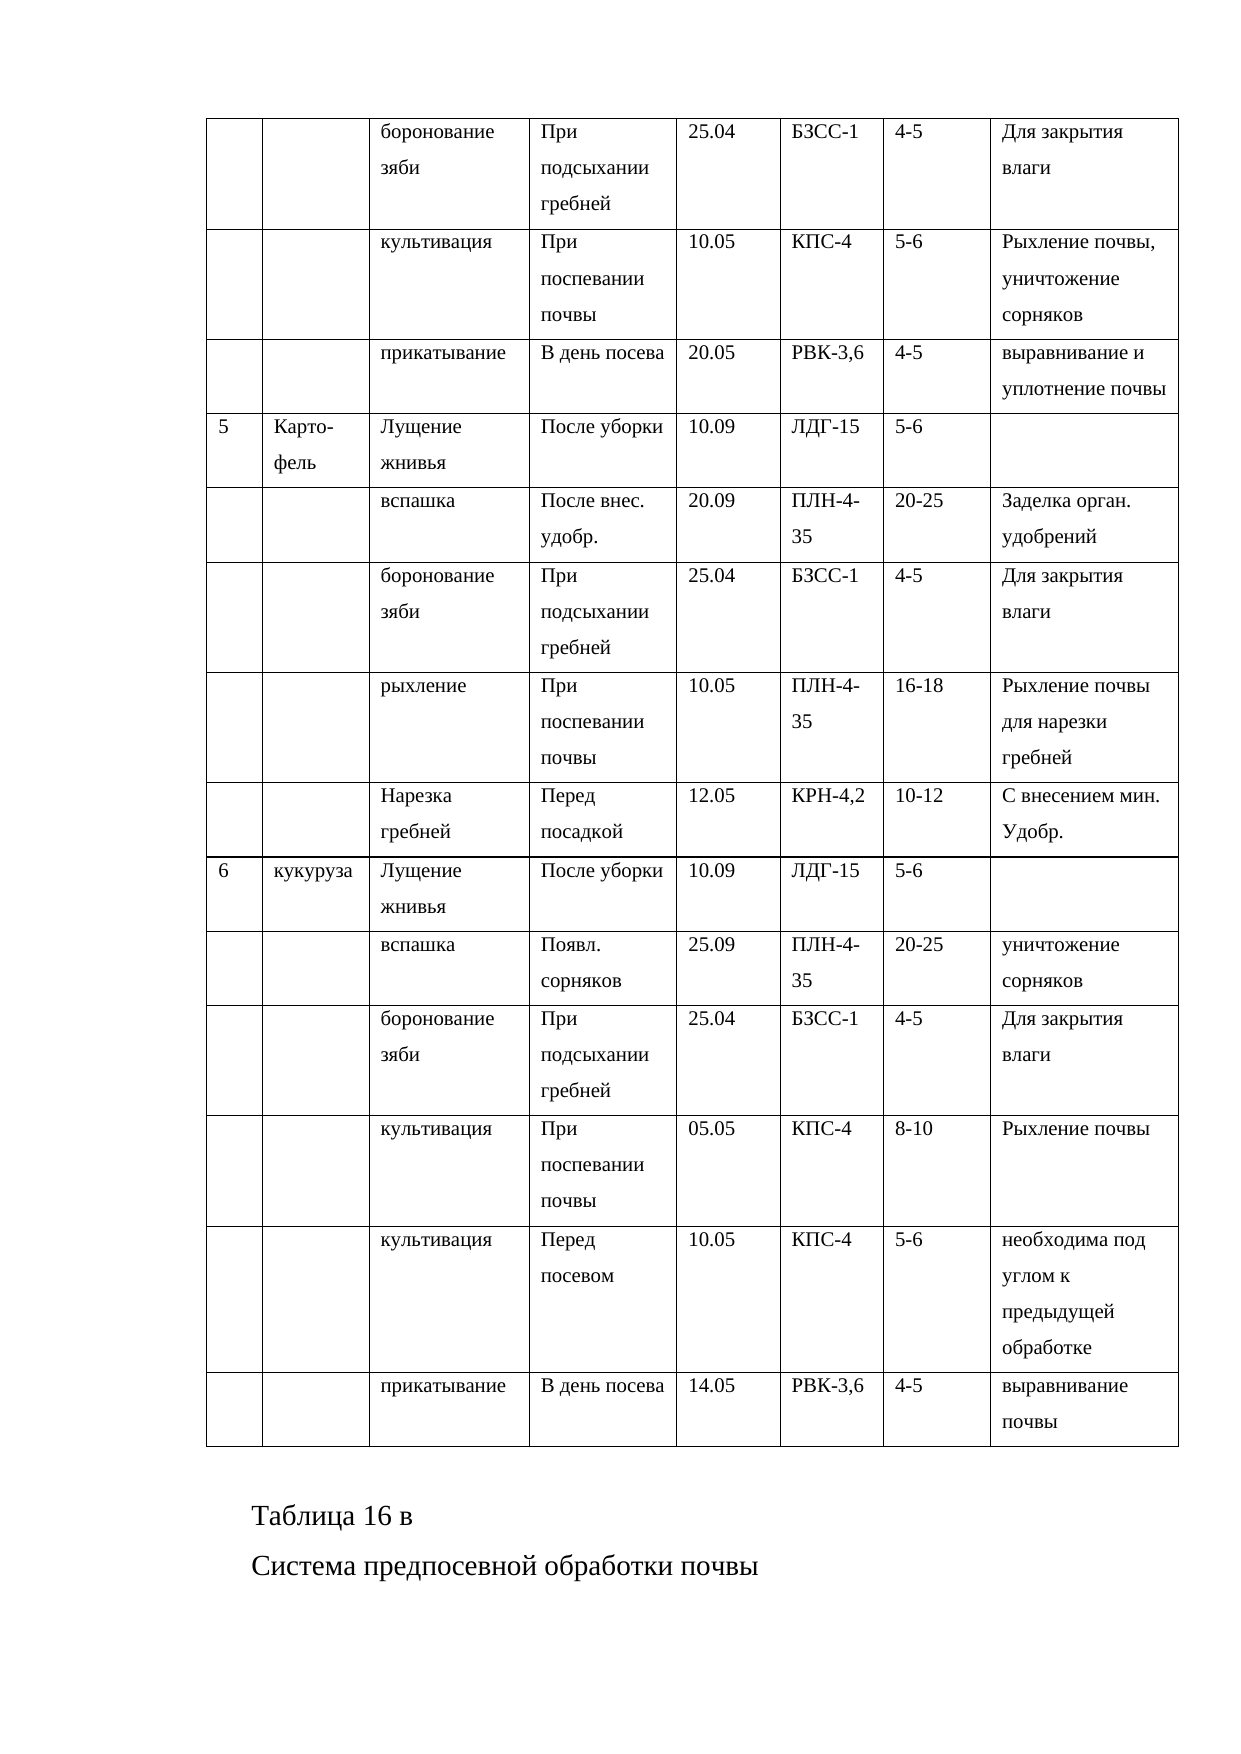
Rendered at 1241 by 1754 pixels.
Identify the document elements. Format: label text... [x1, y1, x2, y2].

table_cell боронование зяби [370, 563, 529, 672]
table_cell Перед посевом [530, 1227, 676, 1372]
table_cell КПС-4 [781, 230, 883, 339]
text Система предпосевной обработки почвы [177, 1548, 1152, 1581]
table_cell [207, 119, 262, 228]
table_cell прикатывание [370, 340, 529, 413]
table_cell [263, 1006, 369, 1115]
table_cell 10.05 [677, 230, 780, 339]
table_cell 20.05 [677, 340, 780, 413]
table_cell необходима под углом к предыдущей обработке [991, 1227, 1178, 1372]
table_cell [207, 1006, 262, 1115]
table_cell [207, 1373, 262, 1446]
table_cell 25.09 [677, 932, 780, 1005]
table_cell [207, 1116, 262, 1226]
table_cell При подсыхании гребней [530, 119, 676, 228]
table_cell Перед посадкой [530, 783, 676, 856]
table_cell [263, 230, 369, 339]
table_cell [263, 783, 369, 856]
table_cell [263, 119, 369, 228]
table_cell Рыхление почвы, уничтожение сорняков [991, 230, 1178, 339]
table_cell БЗСС-1 [781, 563, 883, 672]
table_cell вспашка [370, 932, 529, 1005]
table_cell выравнивание почвы [991, 1373, 1178, 1446]
table_cell культивация [370, 1116, 529, 1226]
table_cell 6 [207, 858, 262, 931]
table_cell ПЛН-4-35 [781, 932, 883, 1005]
table_cell [207, 783, 262, 856]
table_cell вспашка [370, 488, 529, 562]
table_cell 10.05 [677, 1227, 780, 1372]
table_cell 4-5 [884, 119, 990, 228]
table_cell 10.09 [677, 858, 780, 931]
table_cell РВК-3,6 [781, 340, 883, 413]
table_cell 10-12 [884, 783, 990, 856]
table_cell [991, 414, 1178, 487]
table_cell [263, 1373, 369, 1446]
table_cell При поспевании почвы [530, 230, 676, 339]
table_cell ЛДГ-15 [781, 858, 883, 931]
table_cell [263, 488, 369, 562]
table_cell 20-25 [884, 488, 990, 562]
table_cell Лущение жнивья [370, 414, 529, 487]
table_cell [991, 858, 1178, 931]
table_cell [207, 488, 262, 562]
table_cell Заделка орган. удобрений [991, 488, 1178, 562]
table_cell [263, 340, 369, 413]
table_cell прикатывание [370, 1373, 529, 1446]
table_cell [207, 673, 262, 782]
table_cell 25.04 [677, 1006, 780, 1115]
table_cell ПЛН-4-35 [781, 673, 883, 782]
table_cell 05.05 [677, 1116, 780, 1226]
table_cell РВК-3,6 [781, 1373, 883, 1446]
table_cell Для закрытия влаги [991, 1006, 1178, 1115]
table_cell При подсыхании гребней [530, 1006, 676, 1115]
table_cell Для закрытия влаги [991, 119, 1178, 228]
table_cell 5 [207, 414, 262, 487]
table_cell [207, 230, 262, 339]
table_cell 4-5 [884, 340, 990, 413]
table_cell 14.05 [677, 1373, 780, 1446]
table_cell 8-10 [884, 1116, 990, 1226]
table_cell При подсыхании гребней [530, 563, 676, 672]
table_cell 25.04 [677, 563, 780, 672]
table_cell Лущение жнивья [370, 858, 529, 931]
table_cell 10.09 [677, 414, 780, 487]
table_cell рыхление [370, 673, 529, 782]
table_cell [207, 1227, 262, 1372]
table_cell После внес. удобр. [530, 488, 676, 562]
table_cell Для закрытия влаги [991, 563, 1178, 672]
table_cell [263, 563, 369, 672]
table_cell 20.09 [677, 488, 780, 562]
table_cell Нарезка гребней [370, 783, 529, 856]
table_cell уничтожение сорняков [991, 932, 1178, 1005]
table_cell [263, 1227, 369, 1372]
table_cell С внесением мин. Удобр. [991, 783, 1178, 856]
table_cell [207, 932, 262, 1005]
table_cell [263, 673, 369, 782]
table_cell 5-6 [884, 414, 990, 487]
table_cell культивация [370, 230, 529, 339]
table_cell КПС-4 [781, 1116, 883, 1226]
table_cell КРН-4,2 [781, 783, 883, 856]
table_cell Карто-фель [263, 414, 369, 487]
text Таблица 16 в [177, 1498, 1152, 1531]
table_cell 5-6 [884, 858, 990, 931]
table_cell кукуруза [263, 858, 369, 931]
table_cell 4-5 [884, 1373, 990, 1446]
table_cell После уборки [530, 414, 676, 487]
table_cell ПЛН-4-35 [781, 488, 883, 562]
table_cell 10.05 [677, 673, 780, 782]
table_cell 4-5 [884, 1006, 990, 1115]
table_cell КПС-4 [781, 1227, 883, 1372]
table_cell 16-18 [884, 673, 990, 782]
table_cell 20-25 [884, 932, 990, 1005]
table_cell 5-6 [884, 230, 990, 339]
table_cell В день посева [530, 1373, 676, 1446]
table_cell При поспевании почвы [530, 673, 676, 782]
table_cell После уборки [530, 858, 676, 931]
table_cell [207, 563, 262, 672]
table_cell 12.05 [677, 783, 780, 856]
table_cell [263, 932, 369, 1005]
table_cell 5-6 [884, 1227, 990, 1372]
table_cell ЛДГ-15 [781, 414, 883, 487]
table_cell В день посева [530, 340, 676, 413]
table_cell Рыхление почвы [991, 1116, 1178, 1226]
table_cell Появл. сорняков [530, 932, 676, 1005]
table_cell При поспевании почвы [530, 1116, 676, 1226]
table_cell БЗСС-1 [781, 119, 883, 228]
table_cell боронование зяби [370, 119, 529, 228]
table_cell боронование зяби [370, 1006, 529, 1115]
table_cell БЗСС-1 [781, 1006, 883, 1115]
table_cell 25.04 [677, 119, 780, 228]
table_cell [263, 1116, 369, 1226]
table_cell [207, 340, 262, 413]
table_cell культивация [370, 1227, 529, 1372]
table_cell Рыхление почвы для нарезки гребней [991, 673, 1178, 782]
table_cell выравнивание и уплотнение почвы [991, 340, 1178, 413]
table_cell 4-5 [884, 563, 990, 672]
